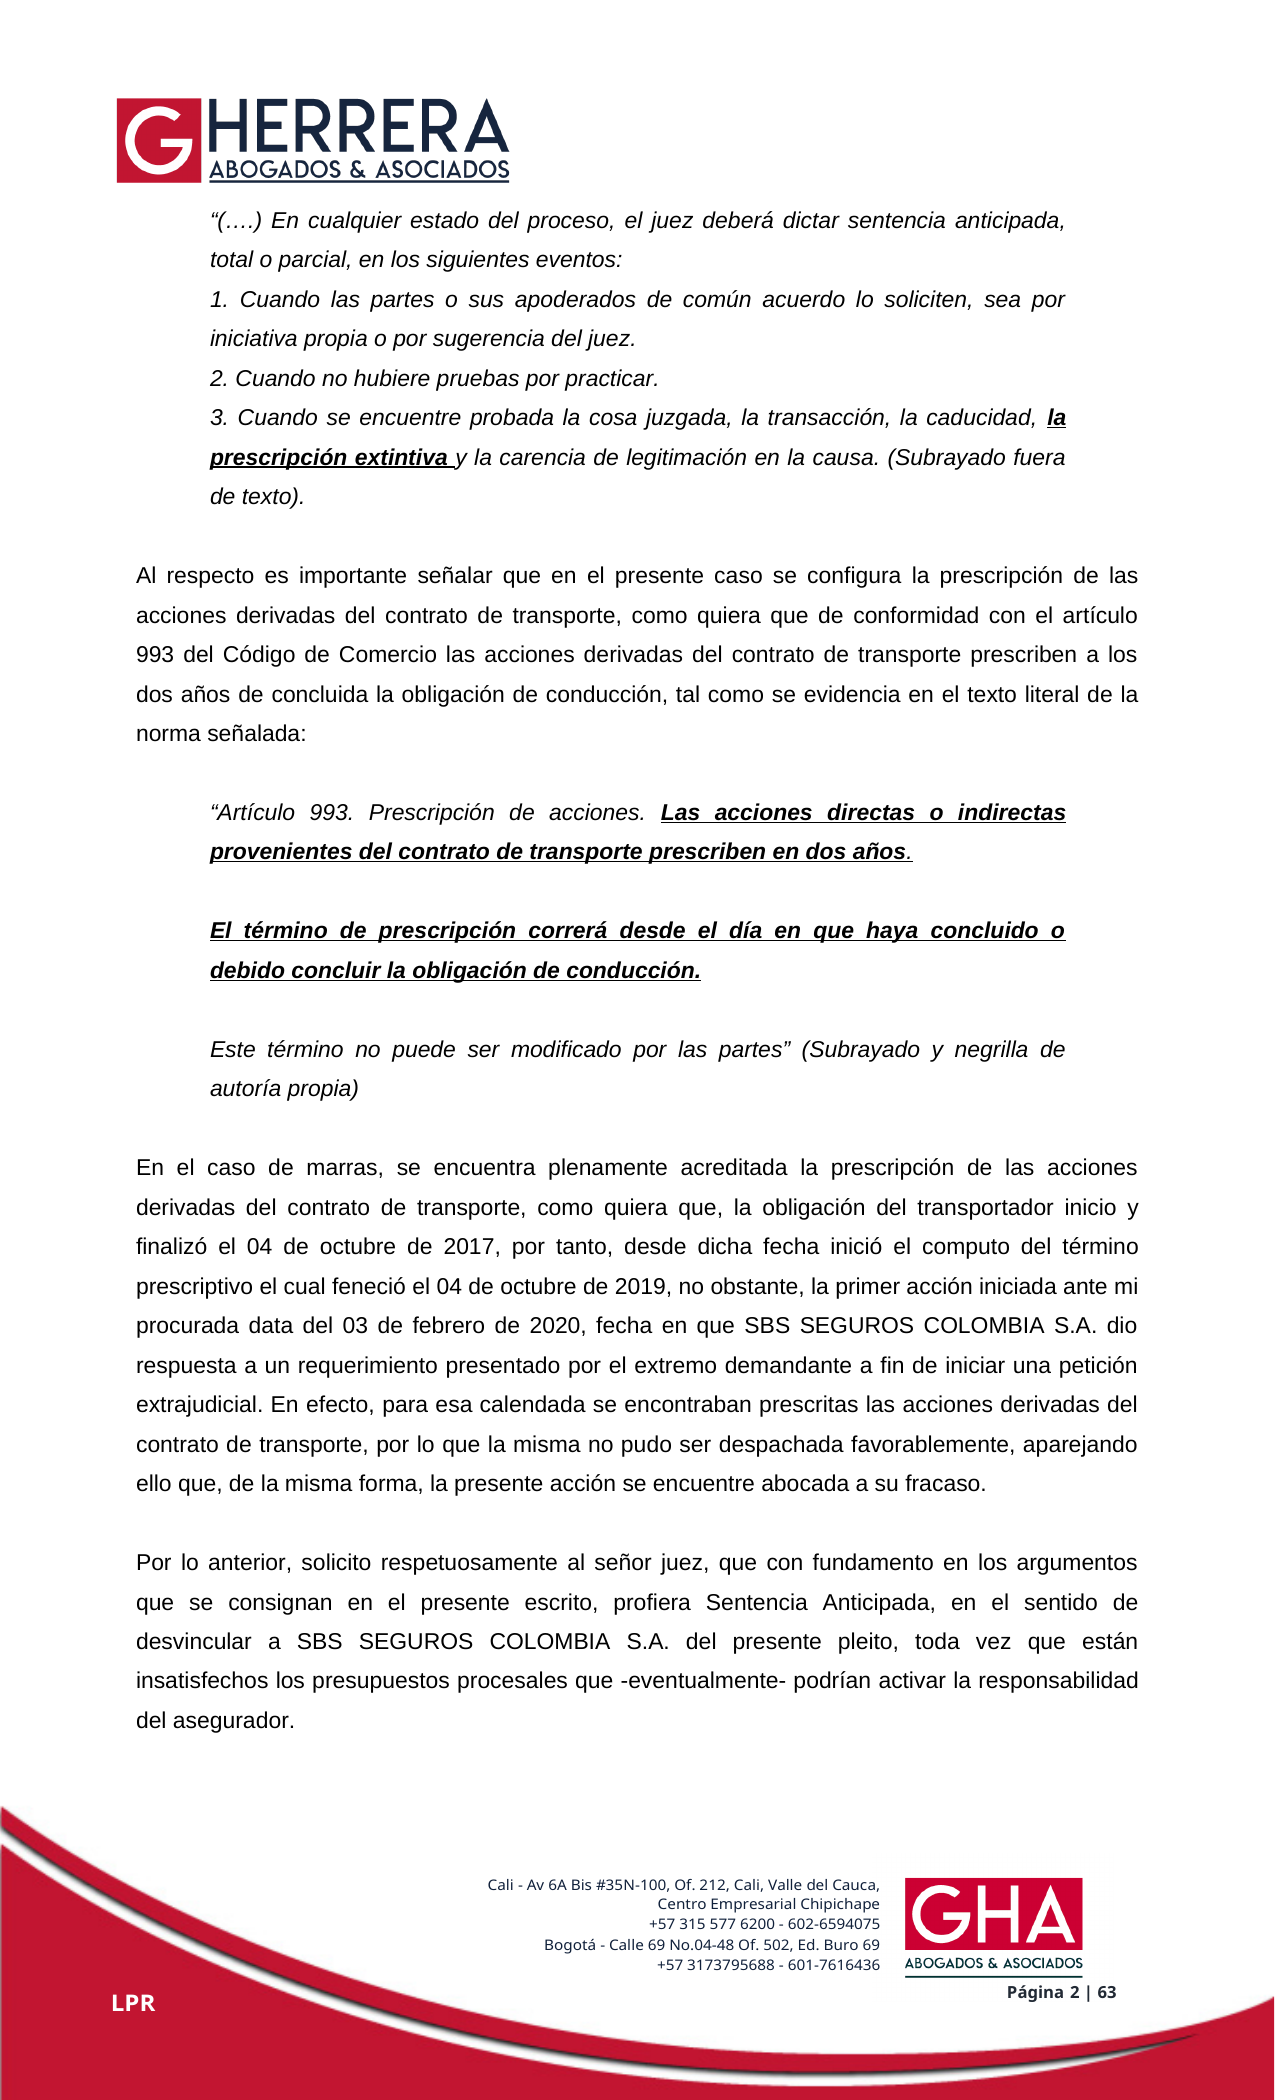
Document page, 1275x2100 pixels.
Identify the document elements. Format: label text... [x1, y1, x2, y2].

text “(….) En cualquier estado del proceso, el juez deberá dictar sentencia anticipada, total o parcial, en los siguientes eventos: [210, 207, 1068, 273]
text “Artículo 993. Prescripción de acciones. Las acciones directas o indirectas provenientes del contrato de transporte prescriben en dos años. [210, 799, 1068, 865]
text El término de prescripción correrá desde el día en que haya concluido o debido concluir la obligación de conducción. [210, 917, 1068, 983]
picture [96, 75, 529, 206]
text 2. Cuando no hubiere pruebas por practicar. [210, 365, 1068, 391]
text Por lo anterior, solicito respetuosamente al señor juez, que con fundamento en los argumentos que se consignan en el presente escrito, profiera Sentencia Anticipada, en el sentido de desvincular a SBS SEGUROS COLOMBIA S.A. del presente pleito, toda vez que están insatisfechos los presupuestos procesales que -eventualmente- podrían activar la responsabilidad del asegurador. [136, 1549, 1139, 1733]
text 3. Cuando se encuentre probada la cosa juzgada, la transacción, la caducidad, la prescripción extintiva y la carencia de legitimación en la causa. (Subrayado fuera de texto). [210, 404, 1068, 509]
text En el caso de marras, se encuentra plenamente acreditada la prescripción de las acciones derivadas del contrato de transporte, como quiera que, la obligación del transportador inicio y finalizó el 04 de octubre de 2017, por tanto, desde dicha fecha inició el computo del término prescriptivo el cual feneció el 04 de octubre de 2019, no obstante, la primer acción iniciada ante mi procurada data del 03 de febrero de 2020, fecha en que SBS SEGUROS COLOMBIA S.A. dio respuesta a un requerimiento presentado por el extremo demandante a fin de iniciar una petición extrajudicial. En efecto, para esa calendada se encontraban prescritas las acciones derivadas del contrato de transporte, por lo que la misma no pudo ser despachada favorablemente, aparejando ello que, de la misma forma, la presente acción se encuentre abocada a su fracaso. [136, 1154, 1139, 1496]
text 1. Cuando las partes o sus apoderados de común acuerdo lo soliciten, sea por iniciativa propia o por sugerencia del juez. [210, 286, 1068, 352]
picture [0, 1793, 1275, 2100]
text Este término no puede ser modificado por las partes” (Subrayado y negrilla de autoría propia) [210, 1036, 1068, 1102]
text Al respecto es importante señalar que en el presente caso se configura la prescripción de las acciones derivadas del contrato de transporte, como quiera que de conformidad con el artículo 993 del Código de Comercio las acciones derivadas del contrato de transporte prescriben a los dos años de concluida la obligación de conducción, tal como se evidencia en el texto literal de la norma señalada: [136, 562, 1139, 746]
